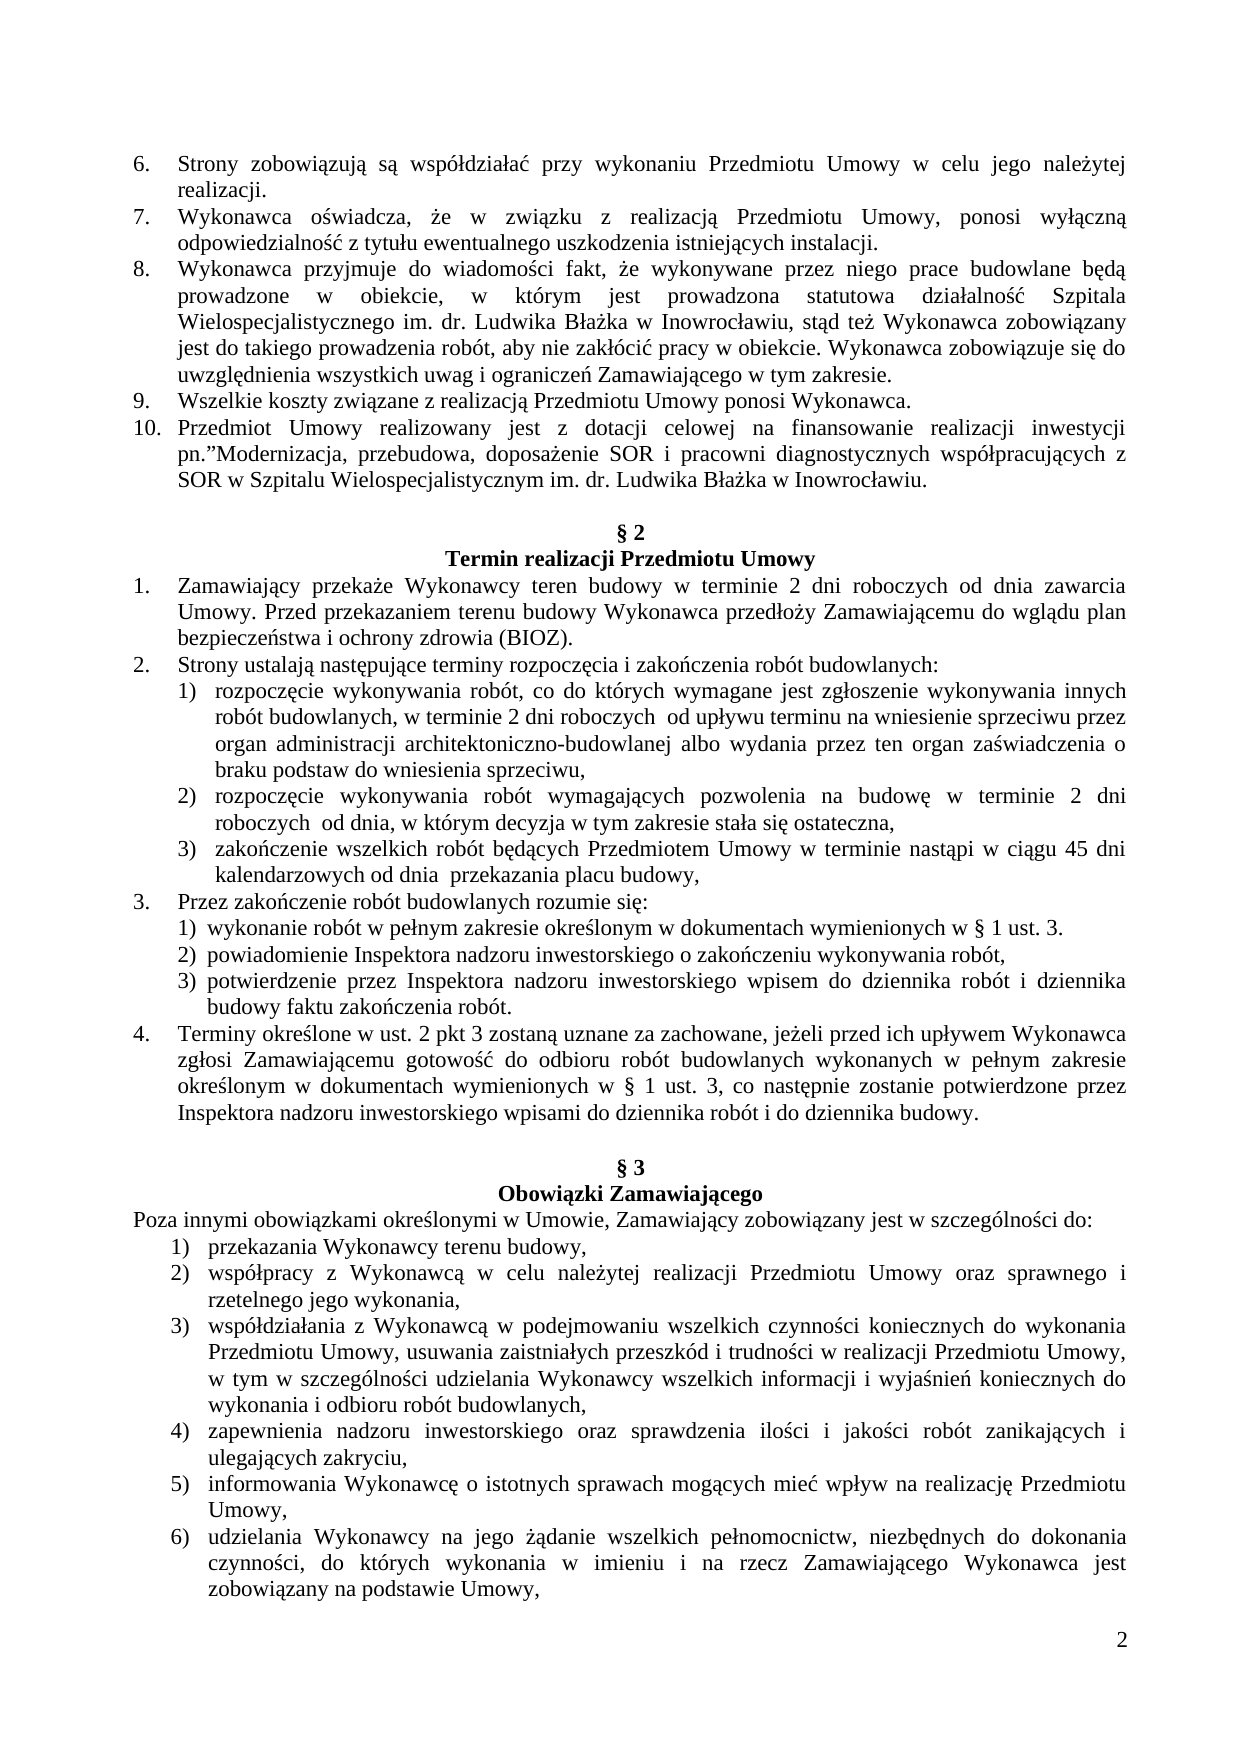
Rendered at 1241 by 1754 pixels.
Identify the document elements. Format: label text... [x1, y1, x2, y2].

list Przez zakończenie robót budowlanych rozumie się: [133, 888, 1128, 914]
list Terminy określone w ust. 2 pkt 3 zostaną uznane za zachowane, jeżeli przed ich upływem Wykonawca zgłosi Zamawiającemu gotowość do odbioru robót budowlanych wykonanych w pełnym zakresie określonym w dokumentach wymienionych w § 1 ust. 3, co następnie zostanie potwierdzone przez Inspektora nadzoru inwestorskiego wpisami do dziennika robót i do dziennika budowy. [133, 1020, 1128, 1125]
list rozpoczęcie wykonywania robót wymagających pozwolenia na budowę w terminie 2 dni roboczych od dnia, w którym decyzja w tym zakresie stała się ostateczna, [177, 782, 1128, 835]
list Wykonawca przyjmuje do wiadomości fakt, że wykonywane przez niego prace budowlane będą prowadzone w obiekcie, w którym jest prowadzona statutowa działalność Szpitala Wielospecjalistycznego im. dr. Ludwika Błażka w Inowrocławiu, stąd też Wykonawca zobowiązany jest do takiego prowadzenia robót, aby nie zakłócić pracy w obiekcie. Wykonawca zobowiązuje się do uwzględnienia wszystkich uwag i ograniczeń Zamawiającego w tym zakresie. [133, 255, 1128, 387]
text § 3 [133, 1154, 1128, 1180]
text Termin realizacji Przedmiotu Umowy [133, 545, 1128, 572]
list zakończenie wszelkich robót będących Przedmiotem Umowy w terminie nastąpi w ciągu 45 dni kalendarzowych od dnia przekazania placu budowy, [177, 835, 1128, 888]
list Strony ustalają następujące terminy rozpoczęcia i zakończenia robót budowlanych: [133, 651, 1128, 677]
list Wykonawca oświadcza, że w związku z realizacją Przedmiotu Umowy, ponosi wyłączną odpowiedzialność z tytułu ewentualnego uszkodzenia istniejących instalacji. [133, 203, 1128, 255]
list Zamawiający przekaże Wykonawcy teren budowy w terminie 2 dni roboczych od dnia zawarcia Umowy. Przed przekazaniem terenu budowy Wykonawca przedłoży Zamawiającemu do wglądu plan bezpieczeństwa i ochrony zdrowia (BIOZ). [133, 572, 1128, 651]
list rozpoczęcie wykonywania robót, co do których wymagane jest zgłoszenie wykonywania innych robót budowlanych, w terminie 2 dni roboczych od upływu terminu na wniesienie sprzeciwu przez organ administracji architektoniczno-budowlanej albo wydania przez ten organ zaświadczenia o braku podstaw do wniesienia sprzeciwu, [177, 677, 1128, 782]
list powiadomienie Inspektora nadzoru inwestorskiego o zakończeniu wykonywania robót, [177, 941, 1128, 967]
list Przedmiot Umowy realizowany jest z dotacji celowej na finansowanie realizacji inwestycji pn.”Modernizacja, przebudowa, doposażenie SOR i pracowni diagnostycznych współpracujących z SOR w Szpitalu Wielospecjalistycznym im. dr. Ludwika Błażka w Inowrocławiu. [133, 413, 1128, 493]
list współdziałania z Wykonawcą w podejmowaniu wszelkich czynności koniecznych do wykonania Przedmiotu Umowy, usuwania zaistniałych przeszkód i trudności w realizacji Przedmiotu Umowy, w tym w szczególności udzielania Wykonawcy wszelkich informacji i wyjaśnień koniecznych do wykonania i odbioru robót budowlanych, [170, 1312, 1128, 1417]
list potwierdzenie przez Inspektora nadzoru inwestorskiego wpisem do dziennika robót i dziennika budowy faktu zakończenia robót. [177, 967, 1128, 1020]
text Obowiązki Zamawiającego [133, 1180, 1128, 1207]
text § 2 [133, 519, 1128, 545]
list współpracy z Wykonawcą w celu należytej realizacji Przedmiotu Umowy oraz sprawnego i rzetelnego jego wykonania, [170, 1259, 1128, 1312]
list Wszelkie koszty związane z realizacją Przedmiotu Umowy ponosi Wykonawca. [133, 387, 1128, 413]
list przekazania Wykonawcy terenu budowy, [170, 1233, 1128, 1259]
list informowania Wykonawcę o istotnych sprawach mogących mieć wpływ na realizację Przedmiotu Umowy, [170, 1470, 1128, 1523]
list Strony zobowiązują są współdziałać przy wykonaniu Przedmiotu Umowy w celu jego należytej realizacji. [133, 150, 1128, 203]
list zapewnienia nadzoru inwestorskiego oraz sprawdzenia ilości i jakości robót zanikających i ulegających zakryciu, [170, 1417, 1128, 1470]
list wykonanie robót w pełnym zakresie określonym w dokumentach wymienionych w § 1 ust. 3. [177, 914, 1128, 941]
list udzielania Wykonawcy na jego żądanie wszelkich pełnomocnictw, niezbędnych do dokonania czynności, do których wykonania w imieniu i na rzecz Zamawiającego Wykonawca jest zobowiązany na podstawie Umowy, [170, 1523, 1128, 1602]
text Poza innymi obowiązkami określonymi w Umowie, Zamawiający zobowiązany jest w szczególności do: [133, 1207, 1128, 1233]
